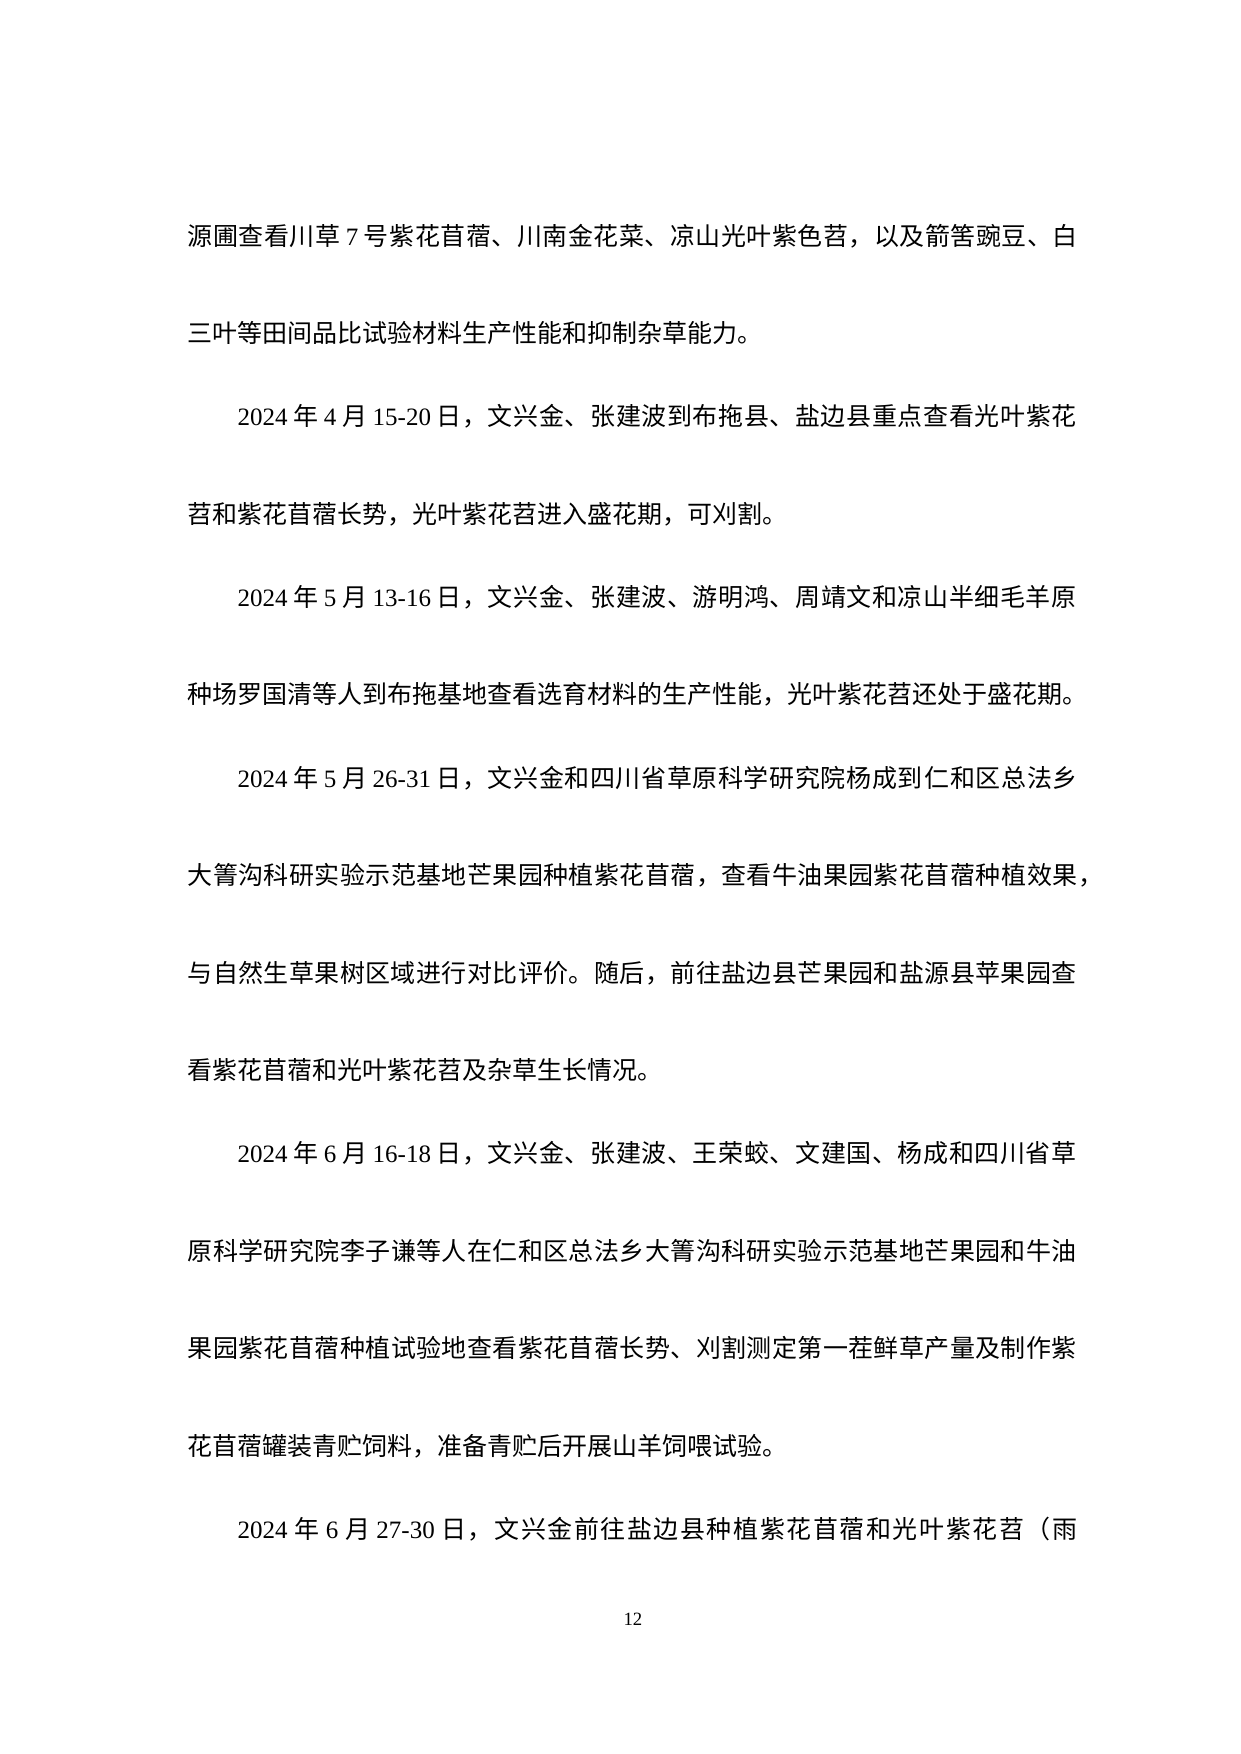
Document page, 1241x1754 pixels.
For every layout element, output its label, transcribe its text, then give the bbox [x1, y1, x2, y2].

text 2024年5月26-31日，文兴金和四川省草原科学研究院杨成到仁和区总法乡大箐沟科研实验示范基地芒果园种植紫花苜蓿，查看牛油果园紫花苜蓿种植效果，与自然生草果树区域进行对比评价。随后，前往盐边县芒果园和盐源县苹果园查看紫花苜蓿和光叶紫花苕及杂草生长情况。 [187, 744, 1078, 1101]
text 2024年4月15-20日，文兴金、张建波到布拖县、盐边县重点查看光叶紫花苕和紫花苜蓿长势，光叶紫花苕进入盛花期，可刈割。 [187, 382, 1078, 545]
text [187, 202, 1078, 364]
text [187, 1495, 1078, 1560]
text 2024年5月13-16日，文兴金、张建波、游明鸿、周靖文和凉山半细毛羊原种场罗国清等人到布拖基地查看选育材料的生产性能，光叶紫花苕还处于盛花期。 [187, 563, 1078, 726]
text 2024年6月16-18日，文兴金、张建波、王荣蛟、文建国、杨成和四川省草原科学研究院李子谦等人在仁和区总法乡大箐沟科研实验示范基地芒果园和牛油果园紫花苜蓿种植试验地查看紫花苜蓿长势、刈割测定第一茬鲜草产量及制作紫花苜蓿罐装青贮饲料，准备青贮后开展山羊饲喂试验。 [187, 1119, 1078, 1477]
